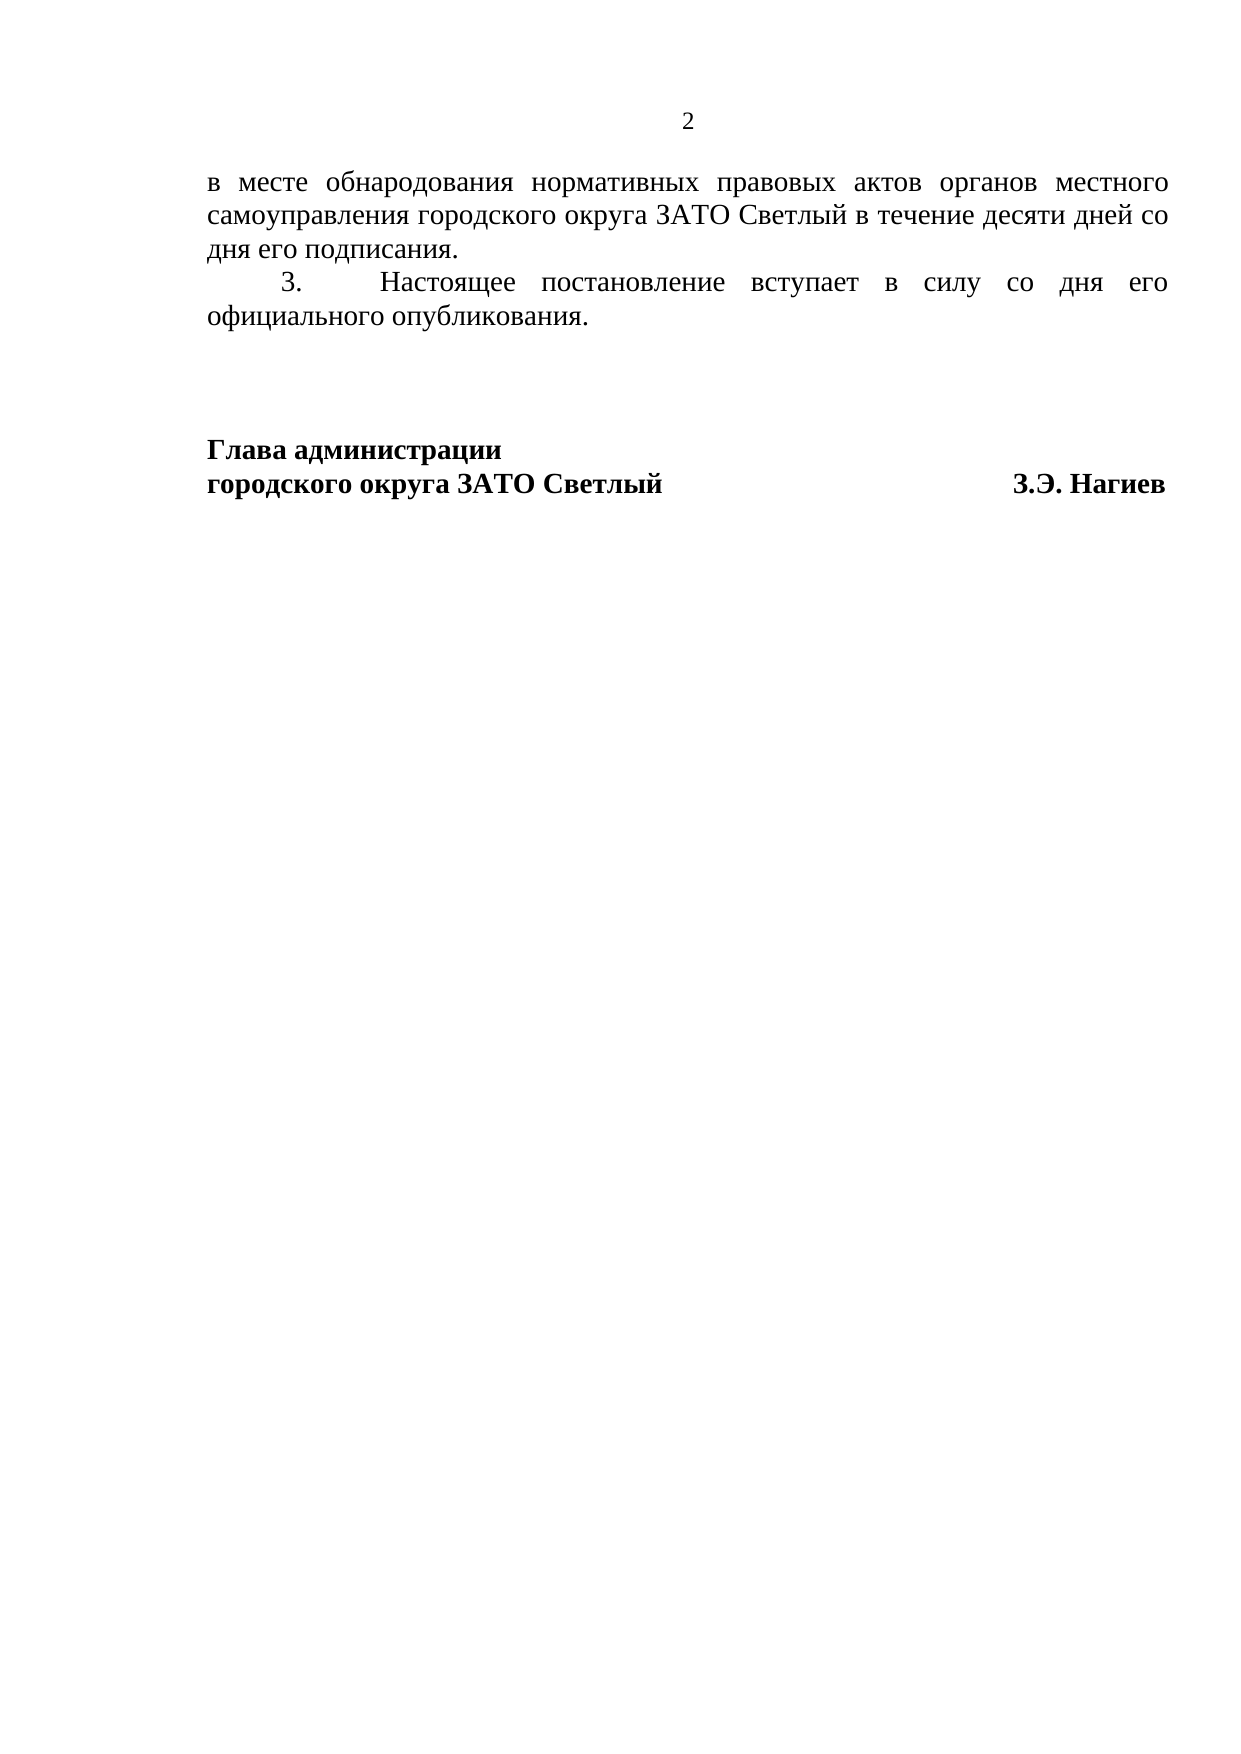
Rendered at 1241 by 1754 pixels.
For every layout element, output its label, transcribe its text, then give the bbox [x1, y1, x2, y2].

text Глава администрации [207, 432, 1169, 466]
list Настоящее постановление вступает в силу со дня его официального опубликования. [207, 264, 1169, 332]
text 2 [207, 106, 1169, 135]
text городского округа ЗАТО Светлый З.Э. Нагиев [207, 466, 1169, 499]
list в месте обнародования нормативных правовых актов органов местного самоуправления городского округа ЗАТО Светлый в течение десяти дней со дня его подписания. [207, 164, 1169, 264]
